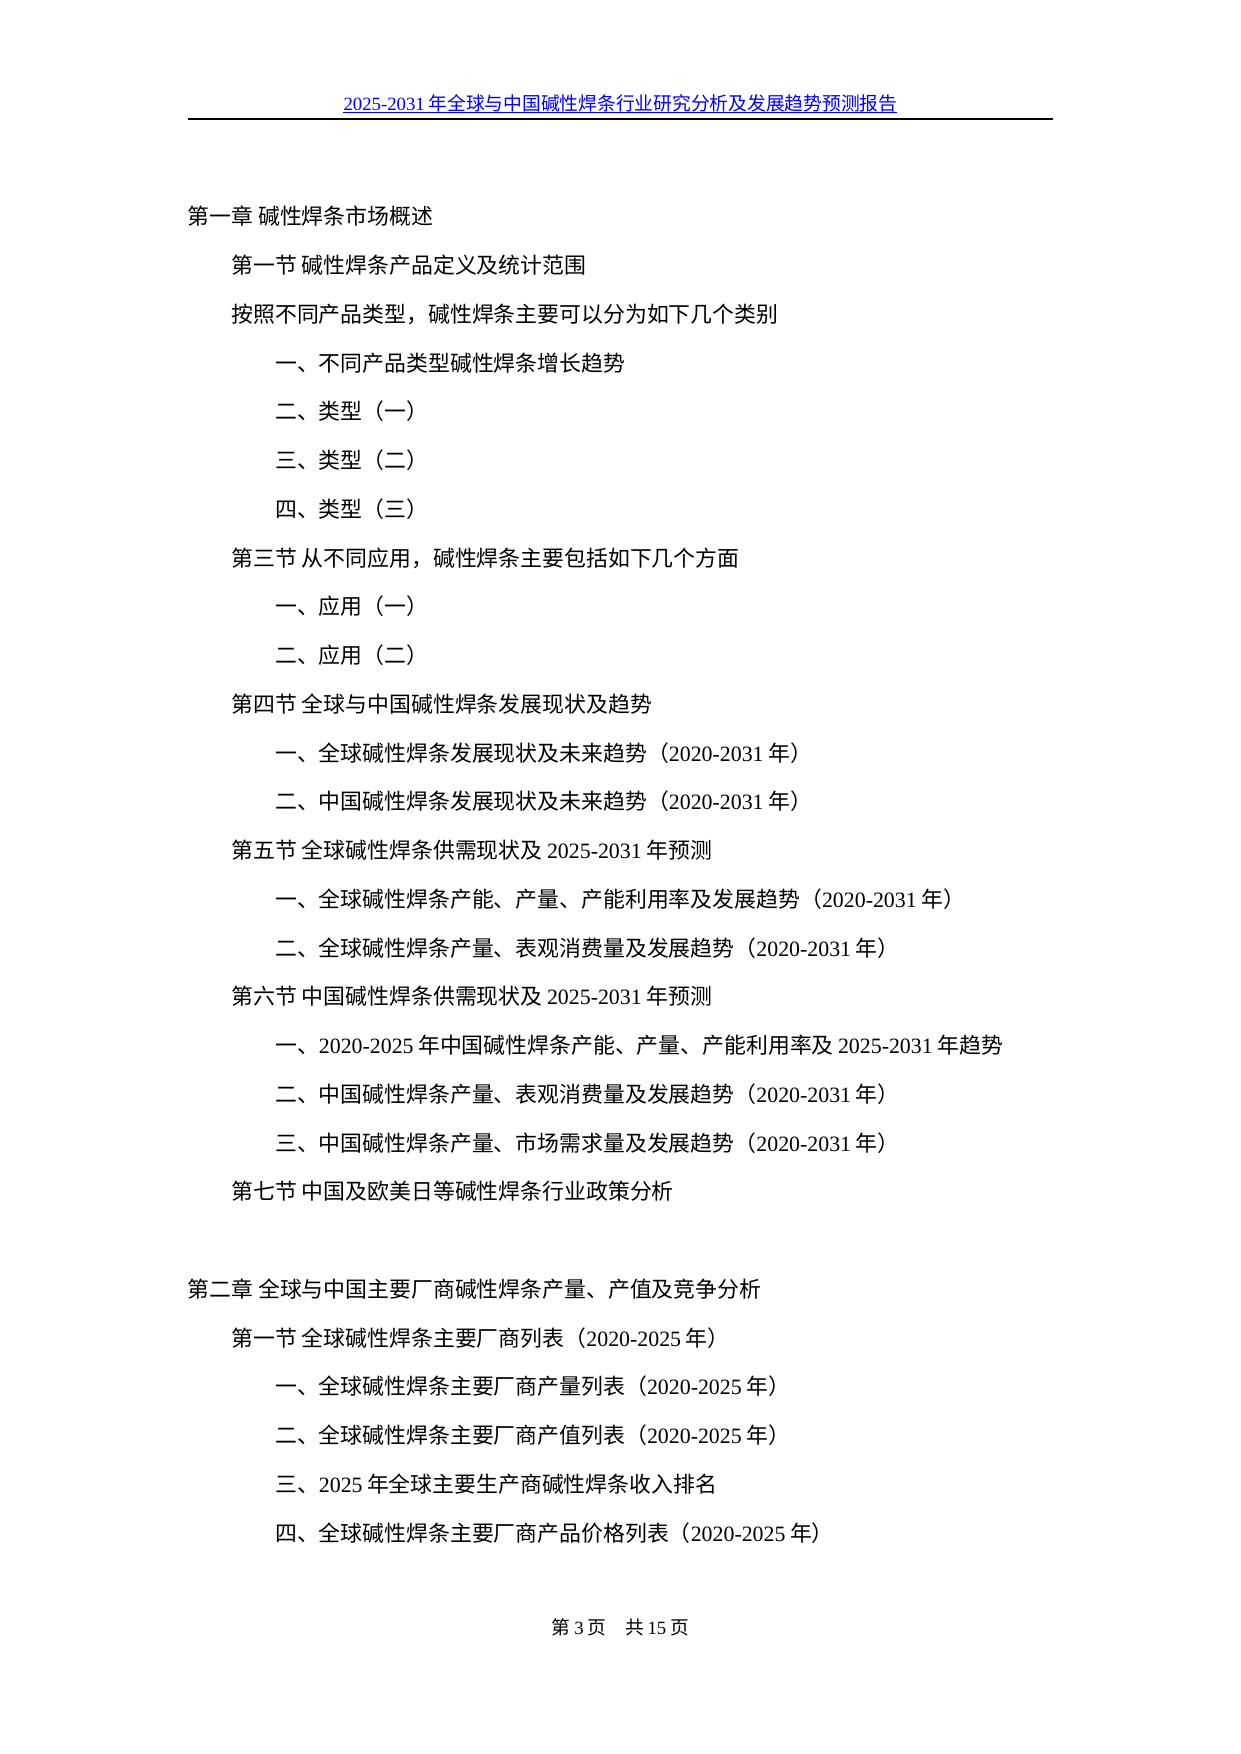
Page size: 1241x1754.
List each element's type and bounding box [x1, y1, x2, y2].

text [187, 150, 1053, 1548]
